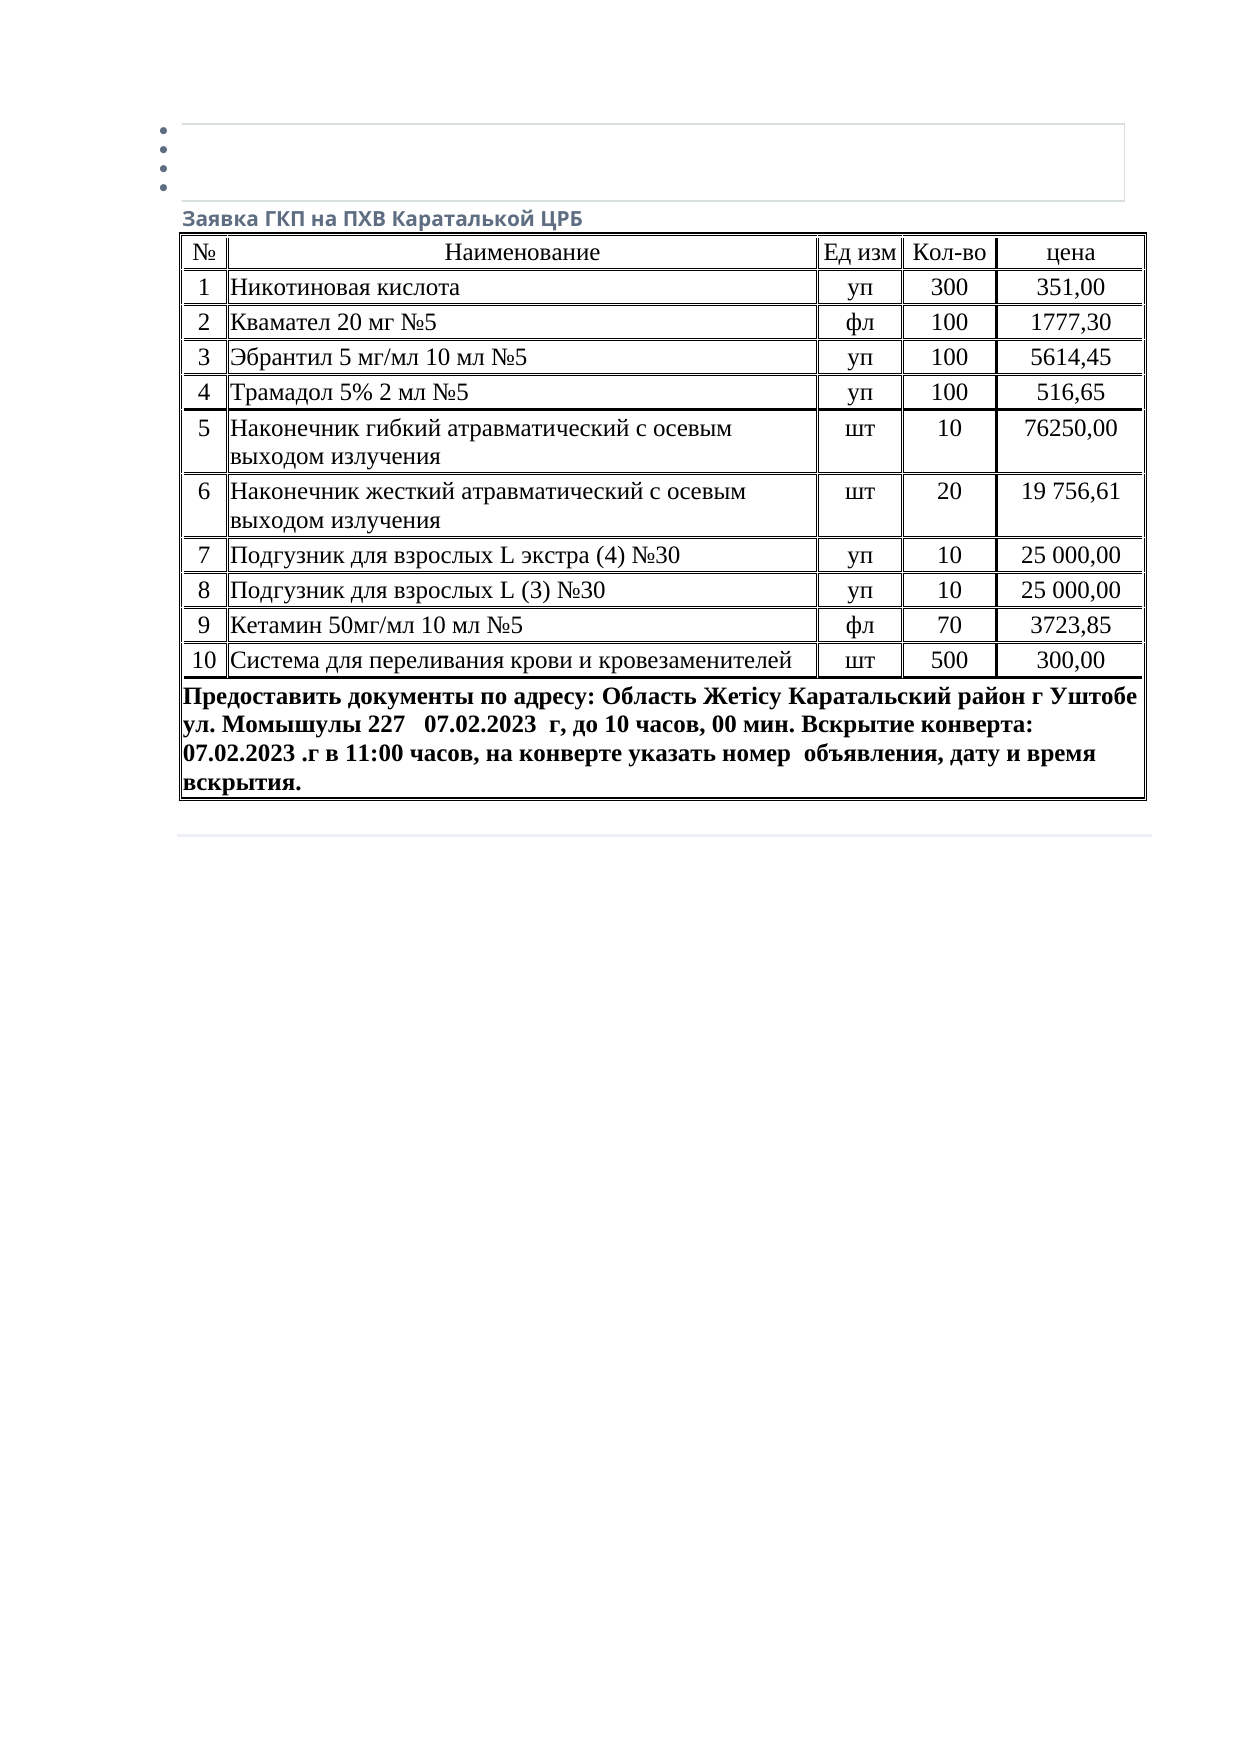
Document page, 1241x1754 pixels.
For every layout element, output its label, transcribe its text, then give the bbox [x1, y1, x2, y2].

table_header Заявка ГКП на ПХВ Караталькой ЦРБ [177, 118, 1152, 834]
